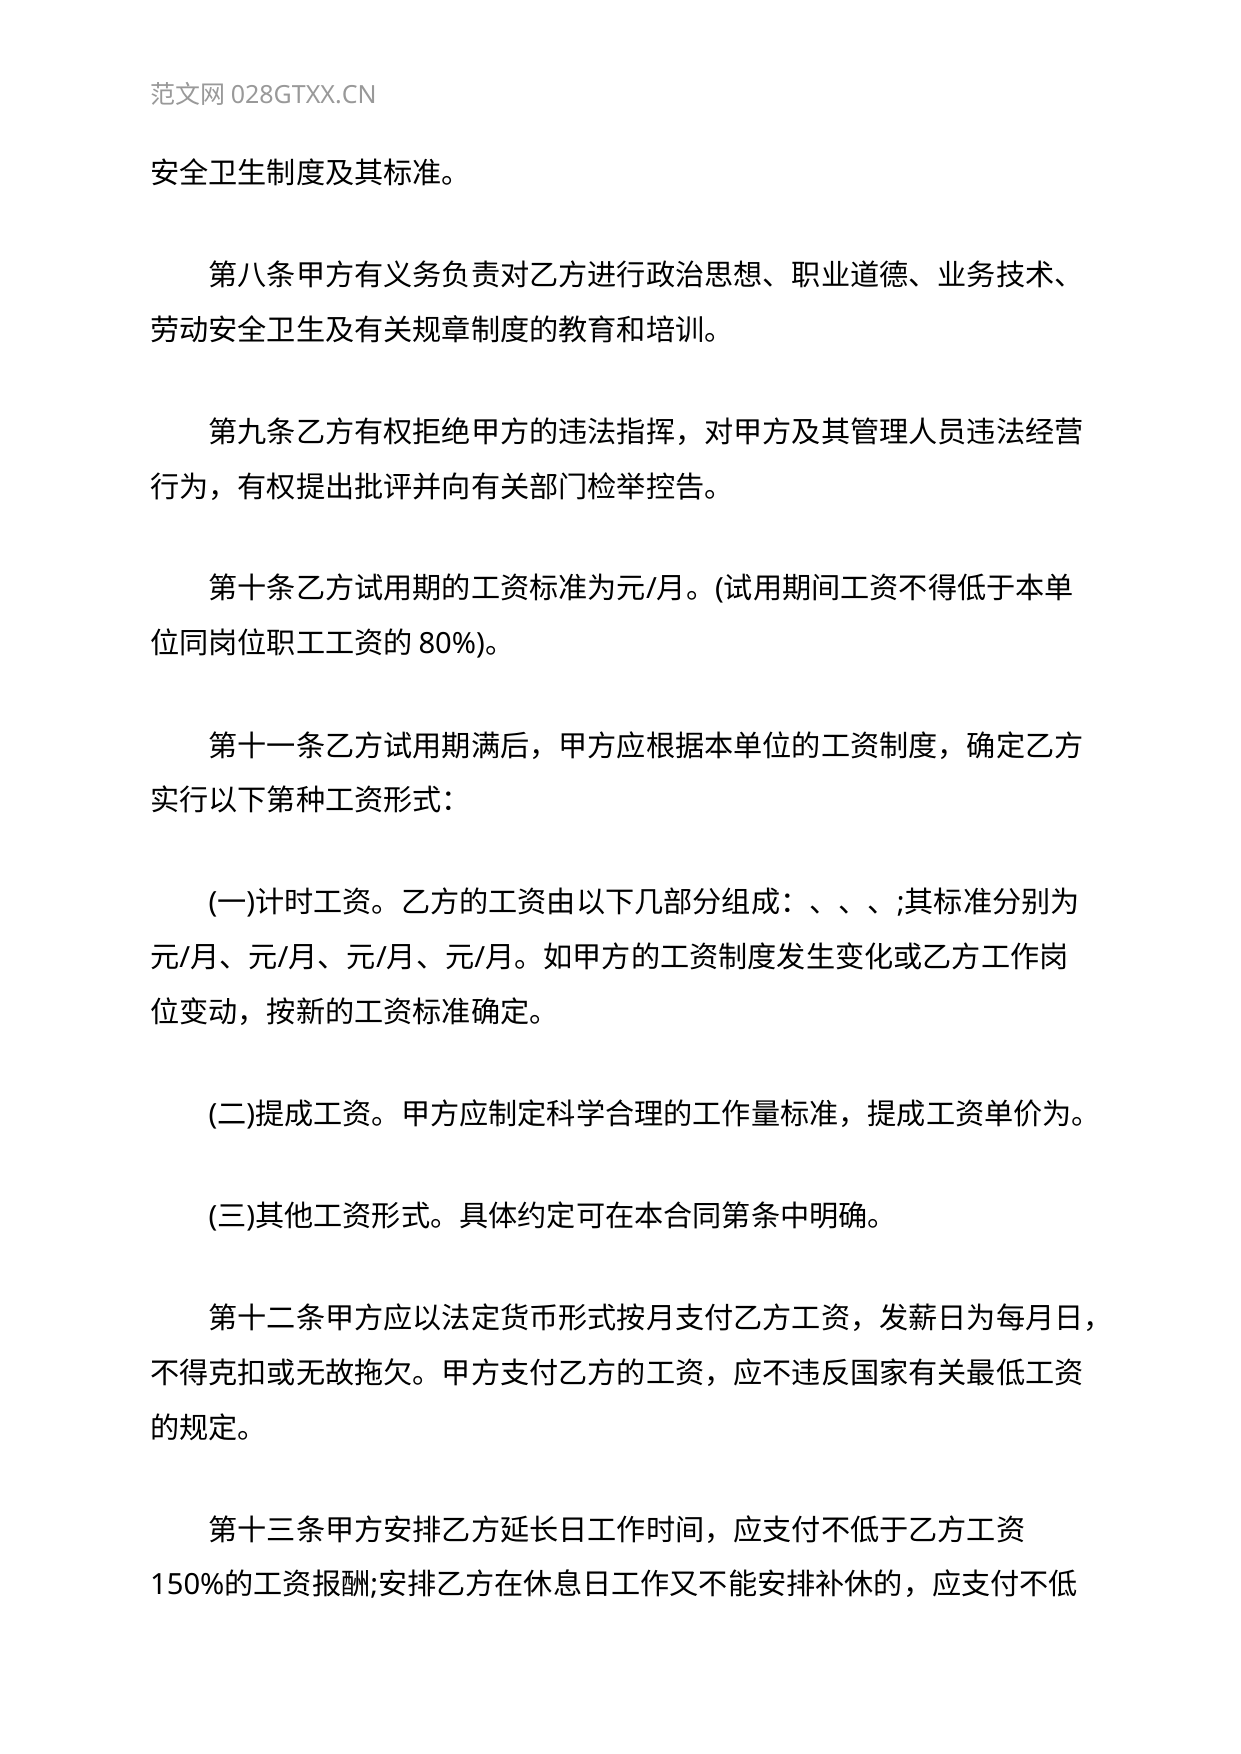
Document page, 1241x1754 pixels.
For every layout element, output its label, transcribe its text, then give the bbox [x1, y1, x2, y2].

text (二)提成工资。甲方应制定科学合理的工作量标准，提成工资单价为。 [150, 1091, 1090, 1133]
text 第十条乙方试用期的工资标准为元/月。(试用期间工资不得低于本单位同岗位职工工资的80%)。 [150, 565, 1090, 662]
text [150, 150, 1090, 192]
text 第十二条甲方应以法定货币形式按月支付乙方工资，发薪日为每月日，不得克扣或无故拖欠。甲方支付乙方的工资，应不违反国家有关最低工资的规定。 [150, 1294, 1090, 1447]
text 第十一条乙方试用期满后，甲方应根据本单位的工资制度，确定乙方实行以下第种工资形式： [150, 722, 1090, 819]
text 第九条乙方有权拒绝甲方的违法指挥，对甲方及其管理人员违法经营行为，有权提出批评并向有关部门检举控告。 [150, 408, 1090, 506]
text (一)计时工资。乙方的工资由以下几部分组成：、、、;其标准分别为元/月、元/月、元/月、元/月。如甲方的工资制度发生变化或乙方工作岗位变动，按新的工资标准确定。 [150, 879, 1090, 1031]
text (三)其他工资形式。具体约定可在本合同第条中明确。 [150, 1192, 1090, 1235]
text 第八条甲方有义务负责对乙方进行政治思想、职业道德、业务技术、劳动安全卫生及有关规章制度的教育和培训。 [150, 252, 1090, 349]
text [150, 1506, 1090, 1603]
